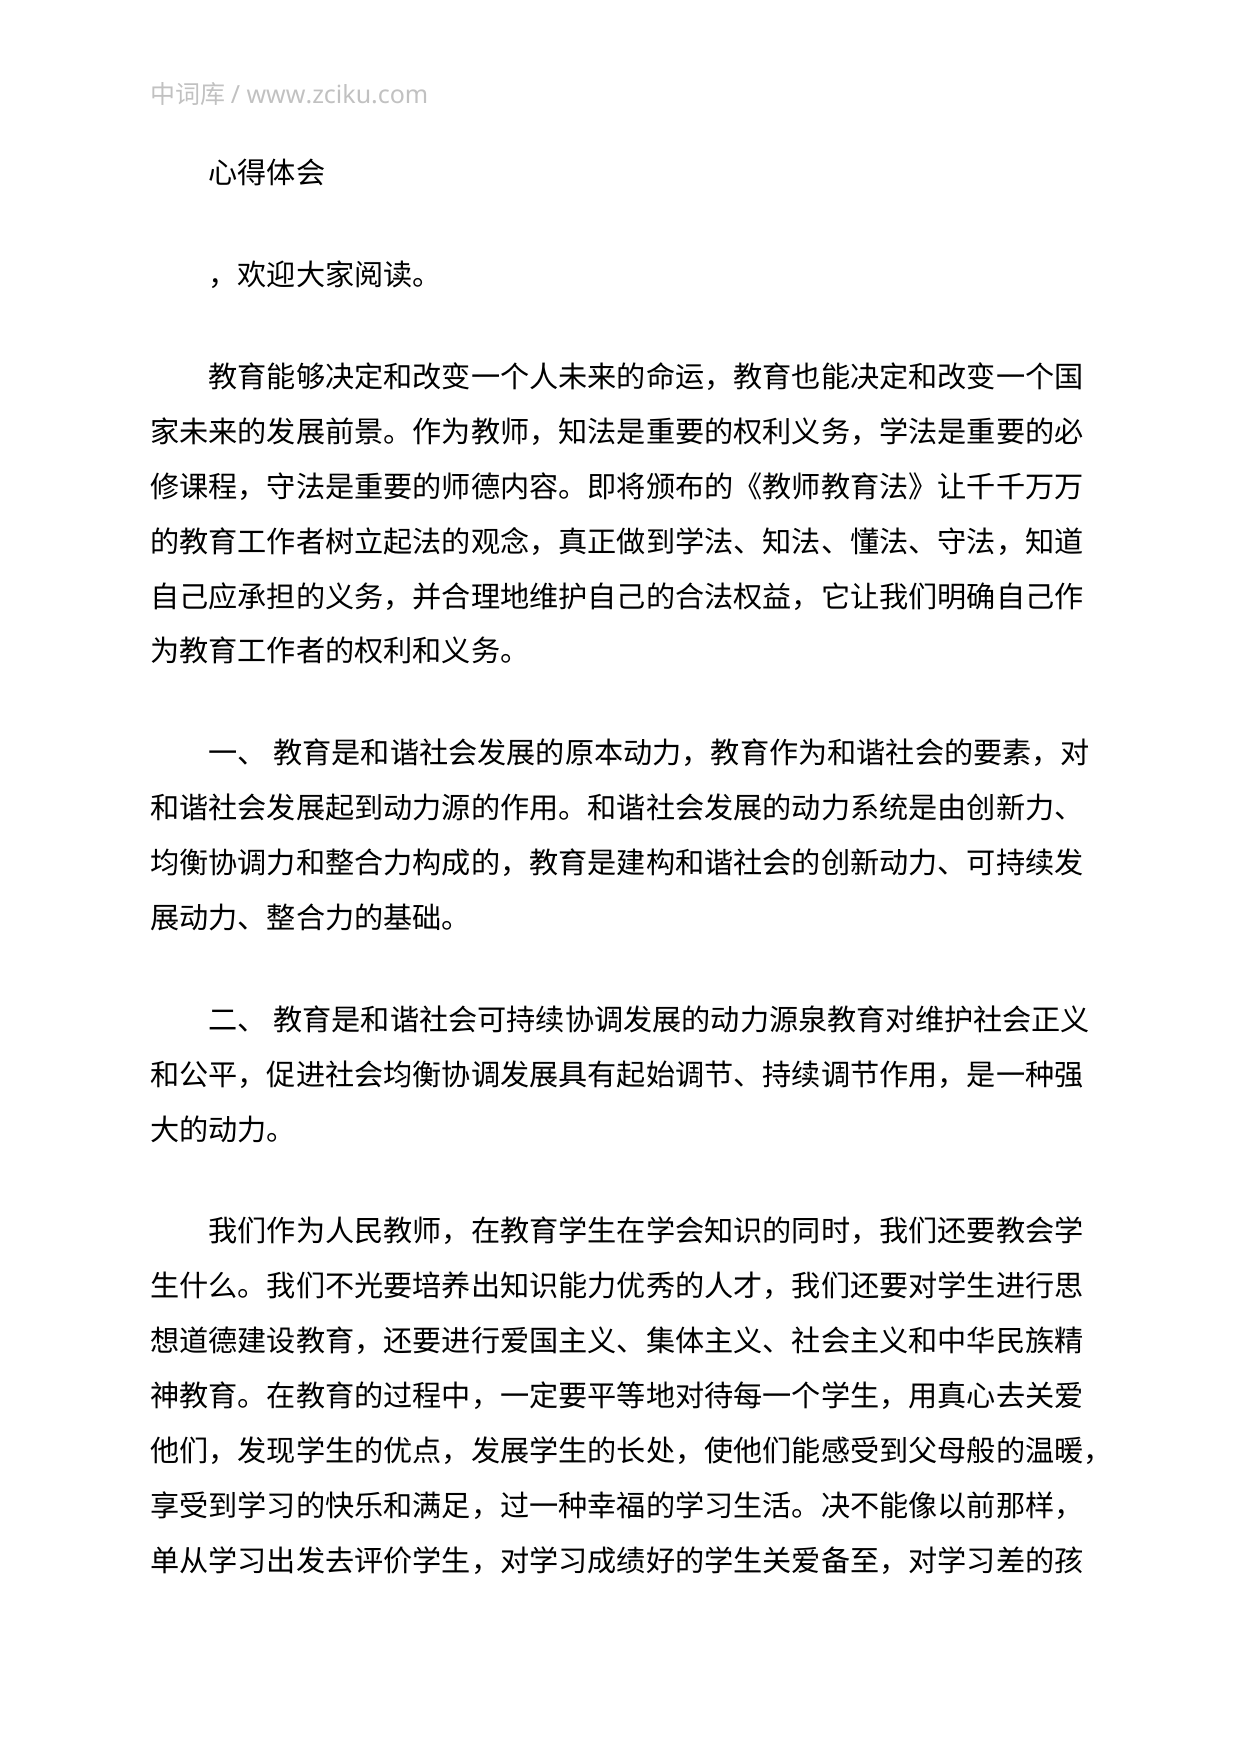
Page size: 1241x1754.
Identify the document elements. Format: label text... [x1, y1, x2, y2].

text 教育能够决定和改变一个人未来的命运，教育也能决定和改变一个国家未来的发展前景。作为教师，知法是重要的权利义务，学法是重要的必修课程，守法是重要的师德内容。即将颁布的《教师教育法》让千千万万的教育工作者树立起法的观念，真正做到学法、知法、懂法、守法，知道自己应承担的义务，并合理地维护自己的合法权益，它让我们明确自己作为教育工作者的权利和义务。 [150, 353, 1090, 670]
text 一、 教育是和谐社会发展的原本动力，教育作为和谐社会的要素，对和谐社会发展起到动力源的作用。和谐社会发展的动力系统是由创新力、均衡协调力和整合力构成的，教育是建构和谐社会的创新动力、可持续发展动力、整合力的基础。 [150, 730, 1090, 937]
text 心得体会 [150, 150, 1090, 192]
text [150, 1208, 1090, 1579]
text ，欢迎大家阅读。 [150, 252, 1090, 294]
text 二、 教育是和谐社会可持续协调发展的动力源泉教育对维护社会正义和公平，促进社会均衡协调发展具有起始调节、持续调节作用，是一种强大的动力。 [150, 996, 1090, 1148]
